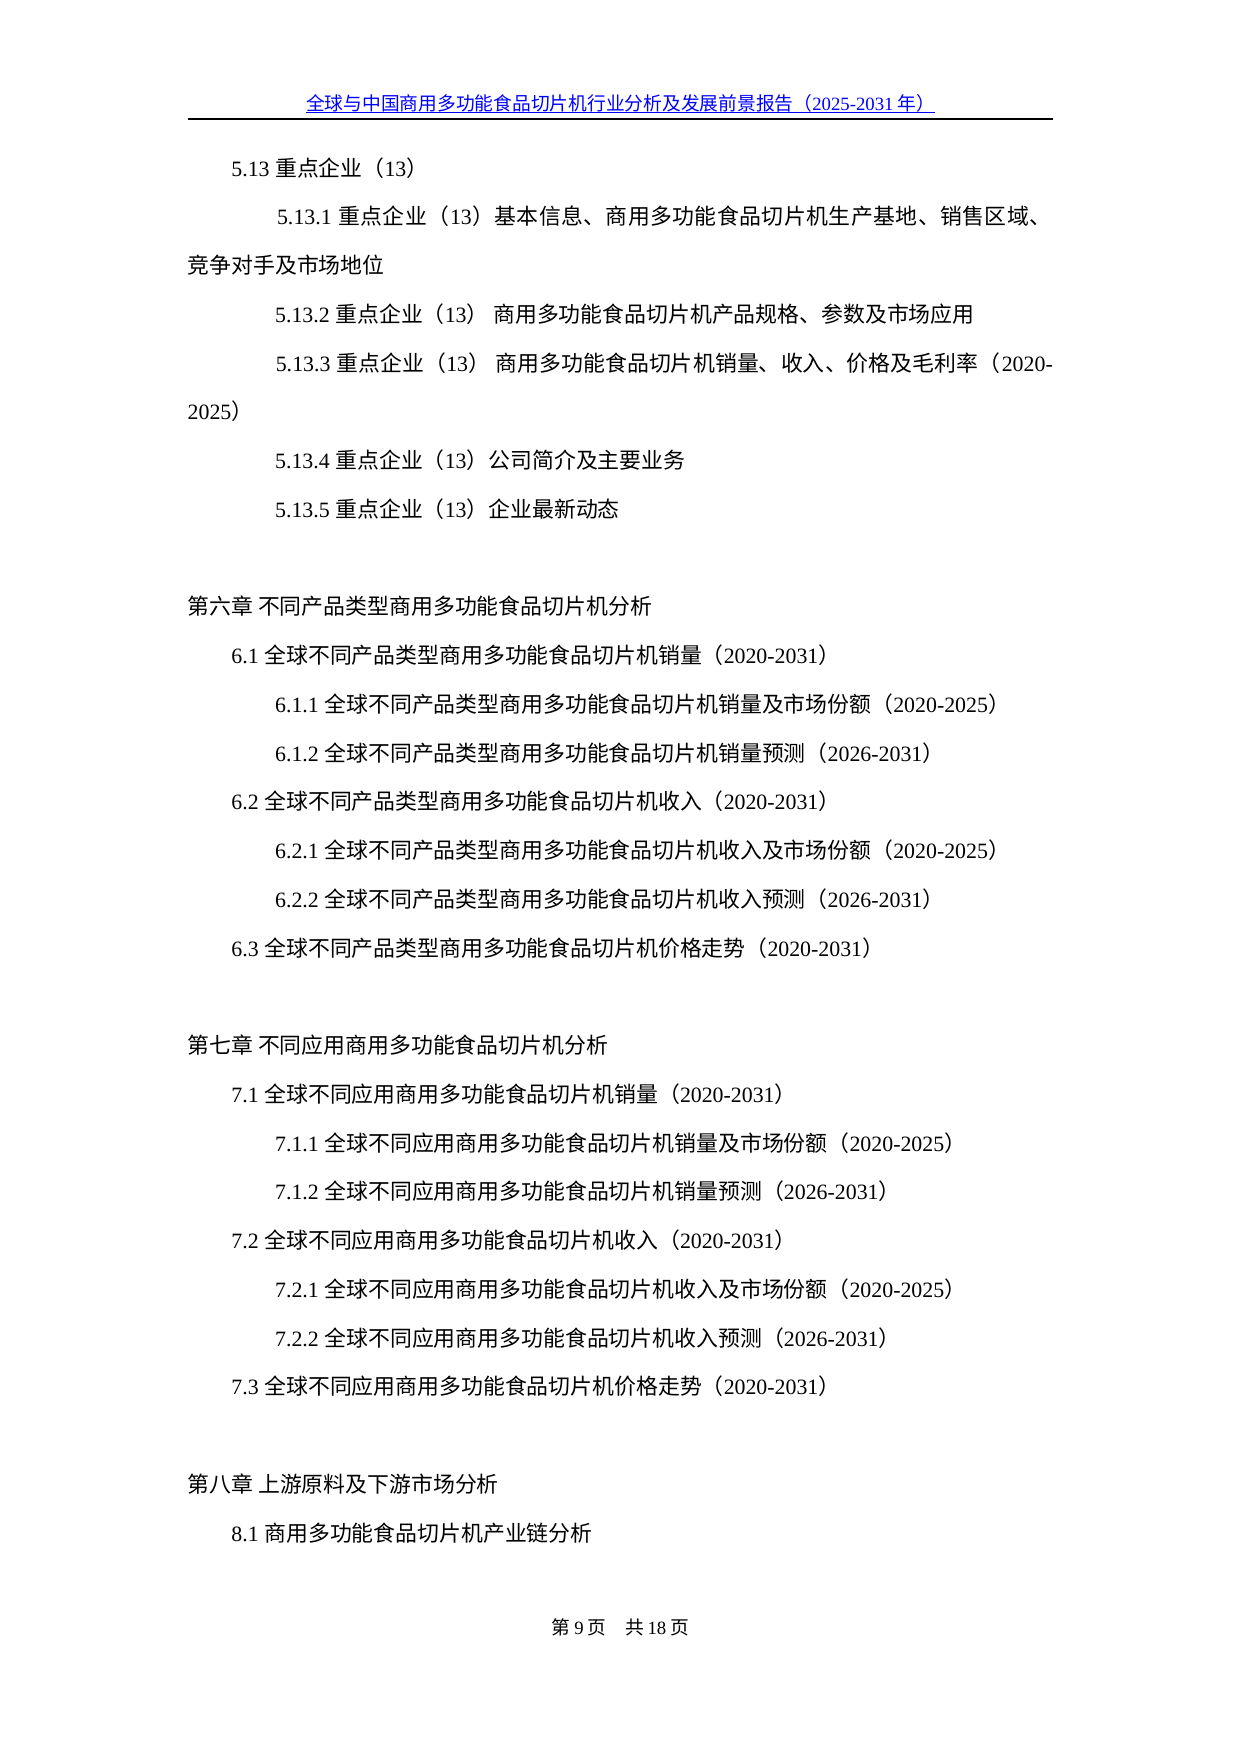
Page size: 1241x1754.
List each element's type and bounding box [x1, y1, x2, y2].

text [187, 150, 1053, 1548]
